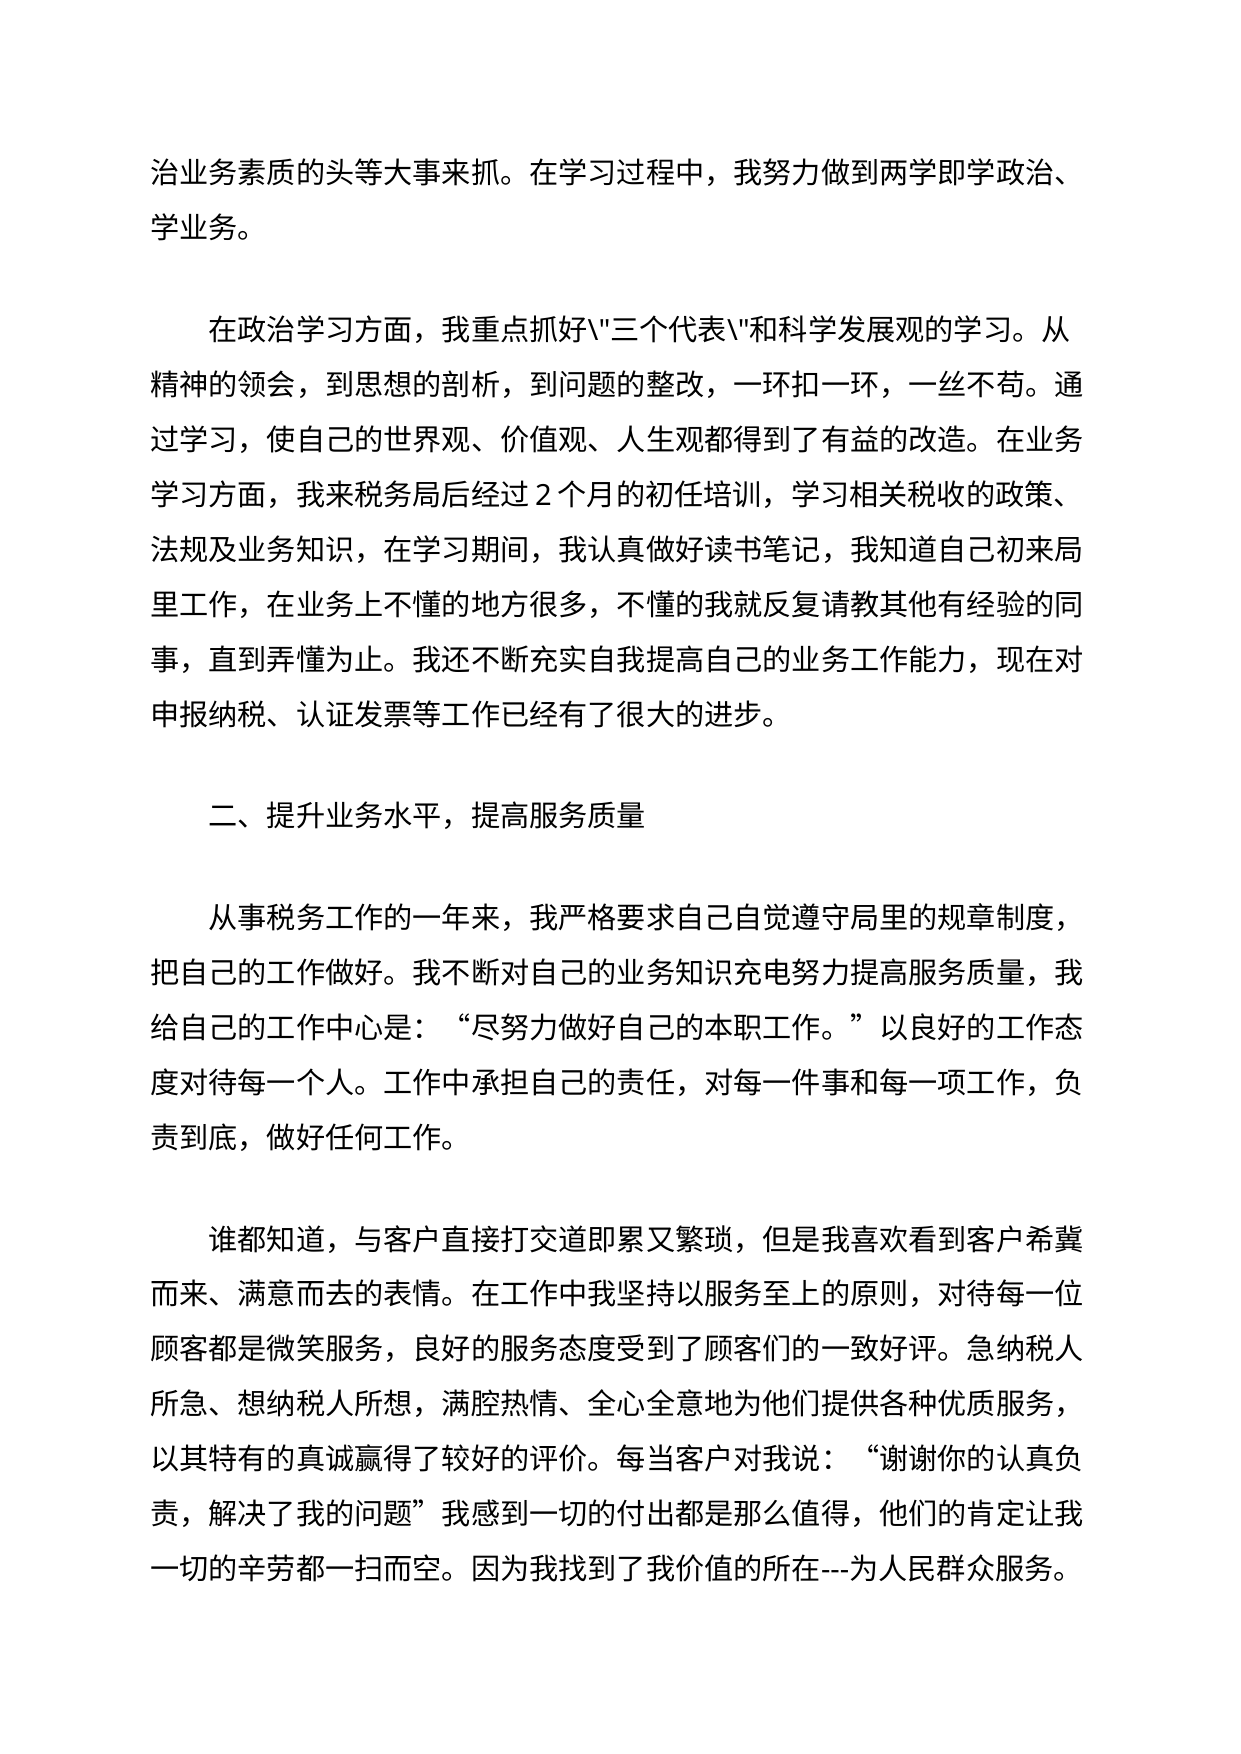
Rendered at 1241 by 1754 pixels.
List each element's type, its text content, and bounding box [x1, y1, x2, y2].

text 在政治学习方面，我重点抓好\"三个代表\"和科学发展观的学习。从精神的领会，到思想的剖析，到问题的整改，一环扣一环，一丝不苟。通过学习，使自己的世界观、价值观、人生观都得到了有益的改造。在业务学习方面，我来税务局后经过2个月的初任培训，学习相关税收的政策、法规及业务知识，在学习期间，我认真做好读书笔记，我知道自己初来局里工作，在业务上不懂的地方很多，不懂的我就反复请教其他有经验的同事，直到弄懂为止。我还不断充实自我提高自己的业务工作能力，现在对申报纳税、认证发票等工作已经有了很大的进步。 [150, 307, 1090, 733]
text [150, 150, 1090, 247]
text 二、提升业务水平，提高服务质量 [150, 793, 1090, 835]
text 谁都知道，与客户直接打交道即累又繁琐，但是我喜欢看到客户希冀而来、满意而去的表情。在工作中我坚持以服务至上的原则，对待每一位顾客都是微笑服务，良好的服务态度受到了顾客们的一致好评。急纳税人所急、想纳税人所想，满腔热情、全心全意地为他们提供各种优质服务，以其特有的真诚赢得了较好的评价。每当客户对我说：“谢谢你的认真负责，解决了我的问题”我感到一切的付出都是那么值得，他们的肯定让我一切的辛劳都一扫而空。因为我找到了我价值的所在---为人民群众服务。 [150, 1216, 1090, 1588]
text 从事税务工作的一年来，我严格要求自己自觉遵守局里的规章制度，把自己的工作做好。我不断对自己的业务知识充电努力提高服务质量，我给自己的工作中心是：“尽努力做好自己的本职工作。”以良好的工作态度对待每一个人。工作中承担自己的责任，对每一件事和每一项工作，负责到底，做好任何工作。 [150, 895, 1090, 1157]
